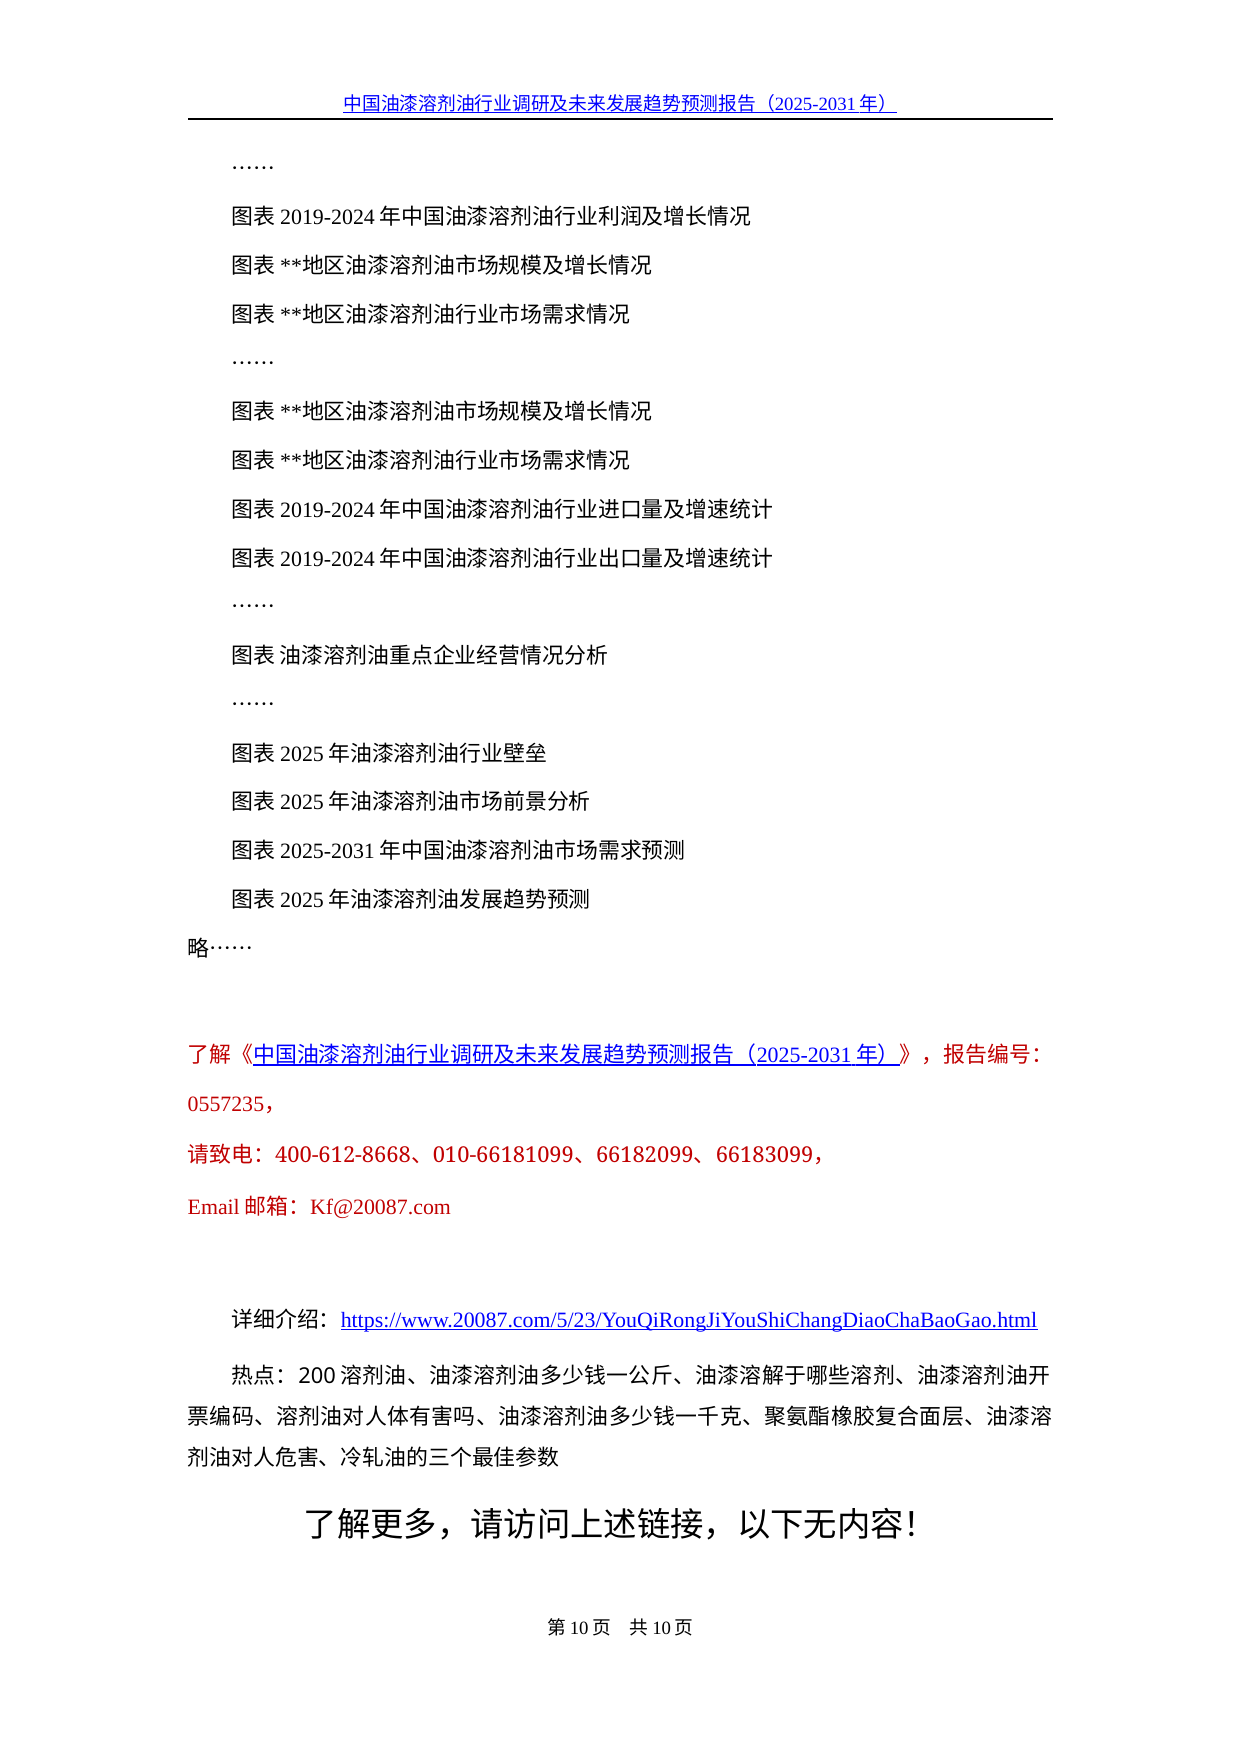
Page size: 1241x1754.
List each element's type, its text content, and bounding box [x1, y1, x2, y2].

title 了解更多，请访问上述链接，以下无内容！ [187, 1489, 1053, 1554]
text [187, 150, 1053, 963]
text Email邮箱：Kf@20087.com [187, 1188, 1053, 1221]
text 热点：200溶剂油、油漆溶剂油多少钱一公斤、油漆溶解于哪些溶剂、油漆溶剂油开票编码、溶剂油对人体有害吗、油漆溶剂油多少钱一千克、聚氨酯橡胶复合面层、油漆溶剂油对人危害、冷轧油的三个最佳参数 [187, 1358, 1053, 1472]
text 请致电：400-612-8668、010-66181099、66182099、66183099， [187, 1137, 1053, 1169]
text 详细介绍：https://www.20087.com/5/23/YouQiRongJiYouShiChangDiaoChaBaoGao.html [187, 1301, 1053, 1334]
text 了解《中国油漆溶剂油行业调研及未来发展趋势预测报告（2025-2031年）》，报告编号：0557235， [187, 1037, 1053, 1118]
